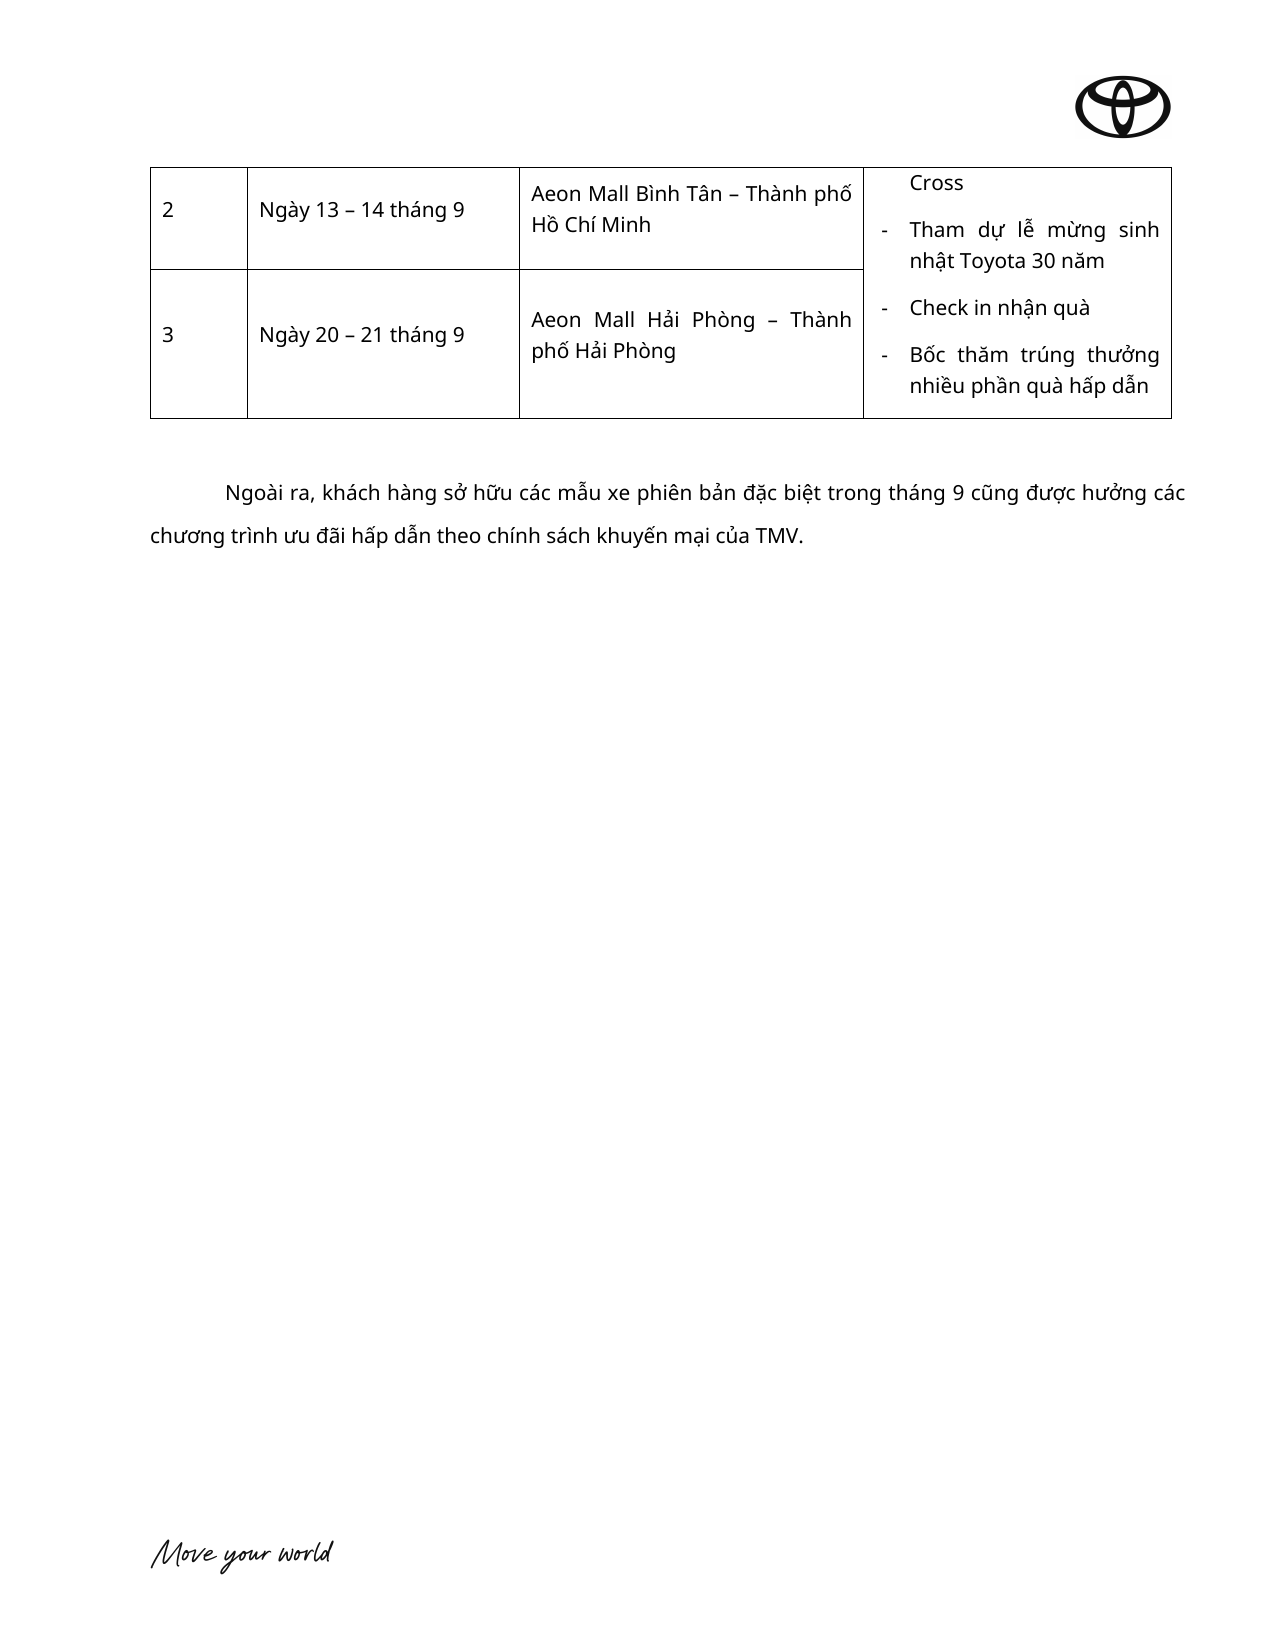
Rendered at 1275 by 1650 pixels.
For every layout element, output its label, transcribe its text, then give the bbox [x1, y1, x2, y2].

table_cell Aeon Mall Bình Tân – Thành phố Hồ Chí Minh [520, 168, 863, 269]
text Ngoài ra, khách hàng sở hữu các mẫu xe phiên bản đặc biệt trong tháng 9 cũng được hưởng các chương trình ưu đãi hấp dẫn theo chính sách khuyến mại của TMV. [150, 478, 1188, 549]
table_cell Aeon Mall Hải Phòng – Thành phố Hải Phòng [520, 270, 863, 418]
table_cell 2 [151, 168, 247, 269]
table_cell Ngày 13 – 14 tháng 9 [248, 168, 519, 269]
picture [150, 1538, 335, 1575]
table_cell Ngày 20 – 21 tháng 9 [248, 270, 519, 418]
picture [1074, 75, 1172, 139]
table_cell 3 [151, 270, 247, 418]
